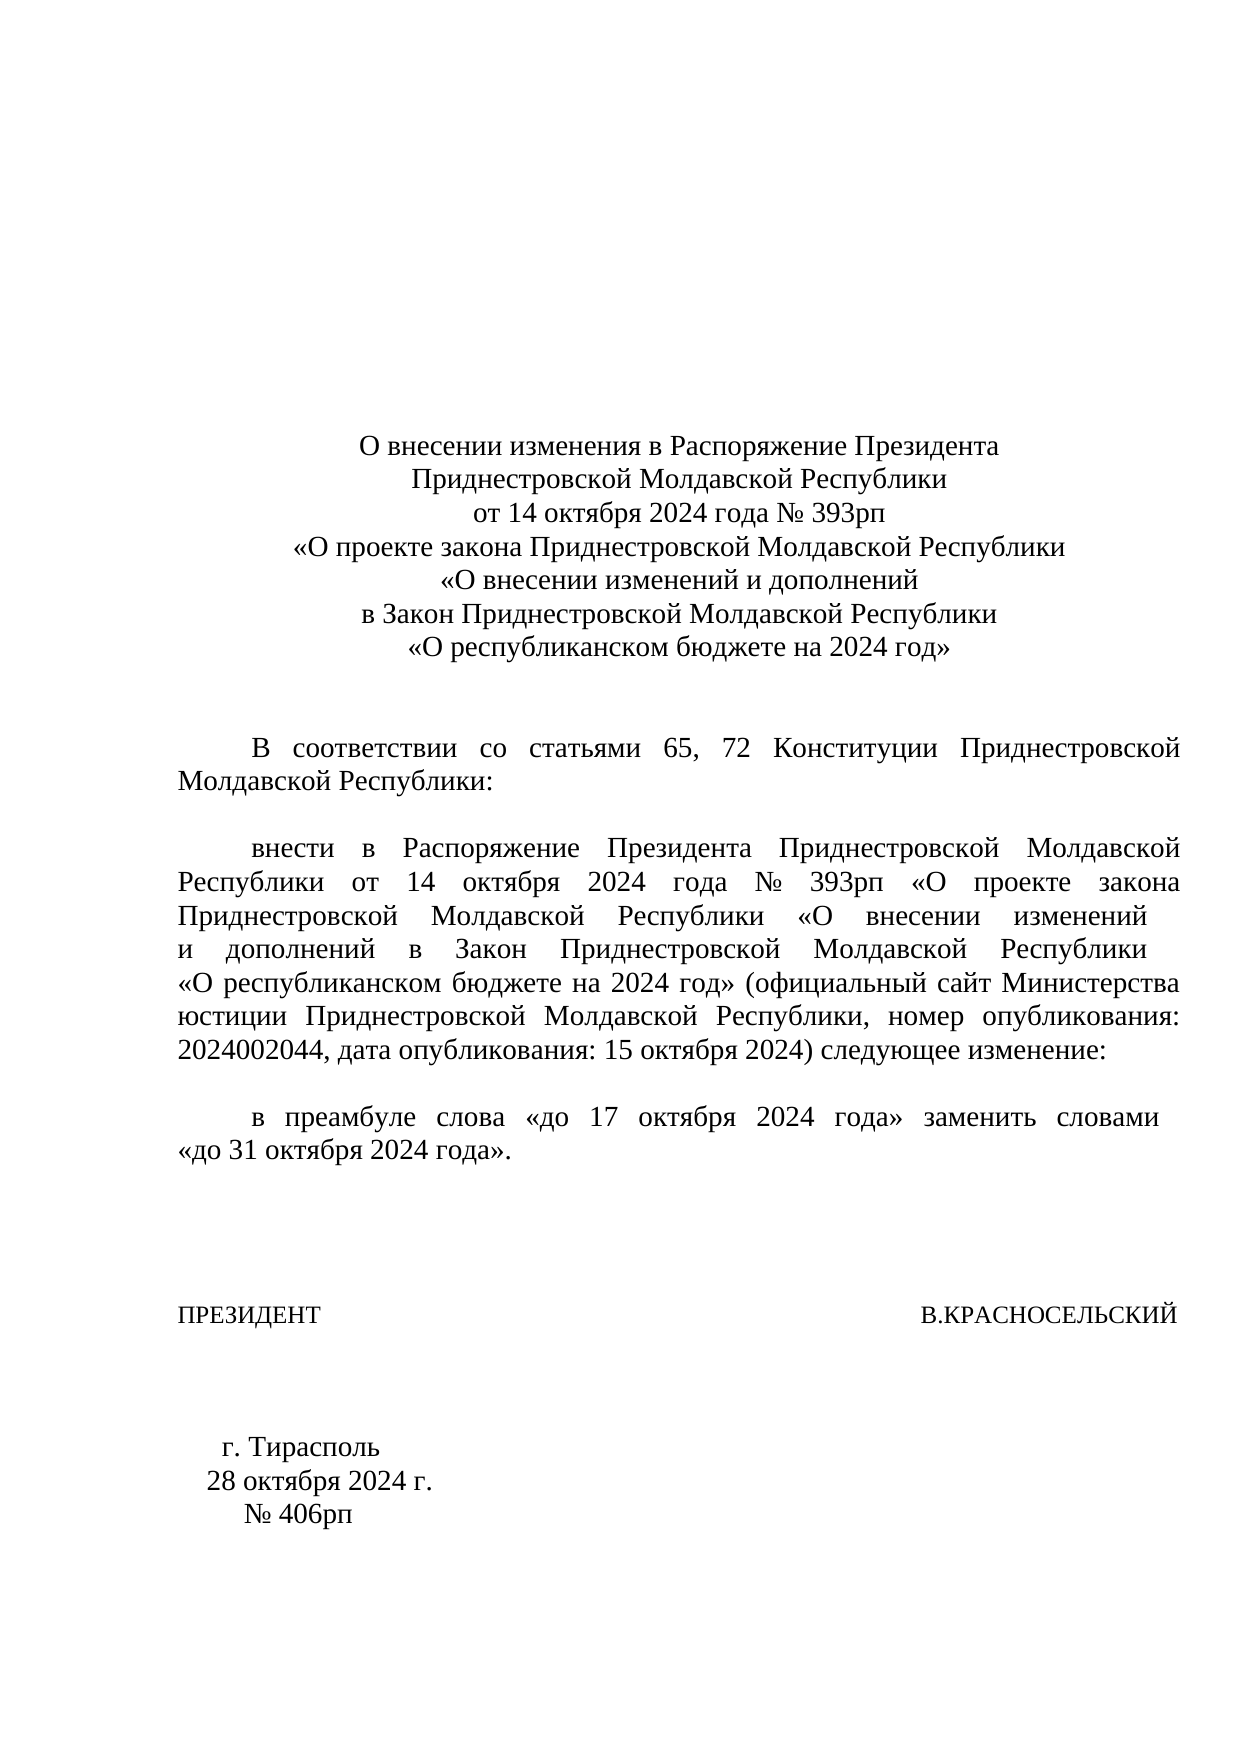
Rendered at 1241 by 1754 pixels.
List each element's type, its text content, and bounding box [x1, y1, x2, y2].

text О внесении изменения в Распоряжение Президента [177, 428, 1181, 462]
text «О проекте закона Приднестровской Молдавской Республики [177, 529, 1181, 562]
text г. Тирасполь [177, 1429, 1181, 1463]
text 28 октября 2024 г. [177, 1463, 1181, 1497]
text в Закон Приднестровской Молдавской Республики [177, 596, 1181, 629]
text «О внесении изменений и дополнений [177, 562, 1181, 596]
text от 14 октября 2024 года № 393рп [177, 495, 1181, 529]
text ПРЕЗИДЕНТ В.КРАСНОСЕЛЬСКИЙ [177, 1300, 1181, 1329]
text № 406рп [177, 1497, 1181, 1530]
text в преамбуле слова «до 17 октября 2024 года» заменить словами «до 31 октября 2024 года». [177, 1099, 1181, 1166]
text «О республиканском бюджете на 2024 год» [177, 629, 1181, 663]
text внести в Распоряжение Президента Приднестровской Молдавской Республики от 14 октября 2024 года № 393рп «О проекте закона Приднестровской Молдавской Республики «О внесении изменений и дополнений в Закон Приднестровской Молдавской Республики «О республиканском бюджете на 2024 год» (официальный сайт Министерства юстиции Приднестровской Молдавской Республики, номер опубликования: 2024002044, дата опубликования: 15 октября 2024) следующее изменение: [177, 831, 1181, 1065]
text В соответствии со статьями 65, 72 Конституции Приднестровской Молдавской Республики: [177, 730, 1181, 797]
text Приднестровской Молдавской Республики [177, 462, 1181, 495]
